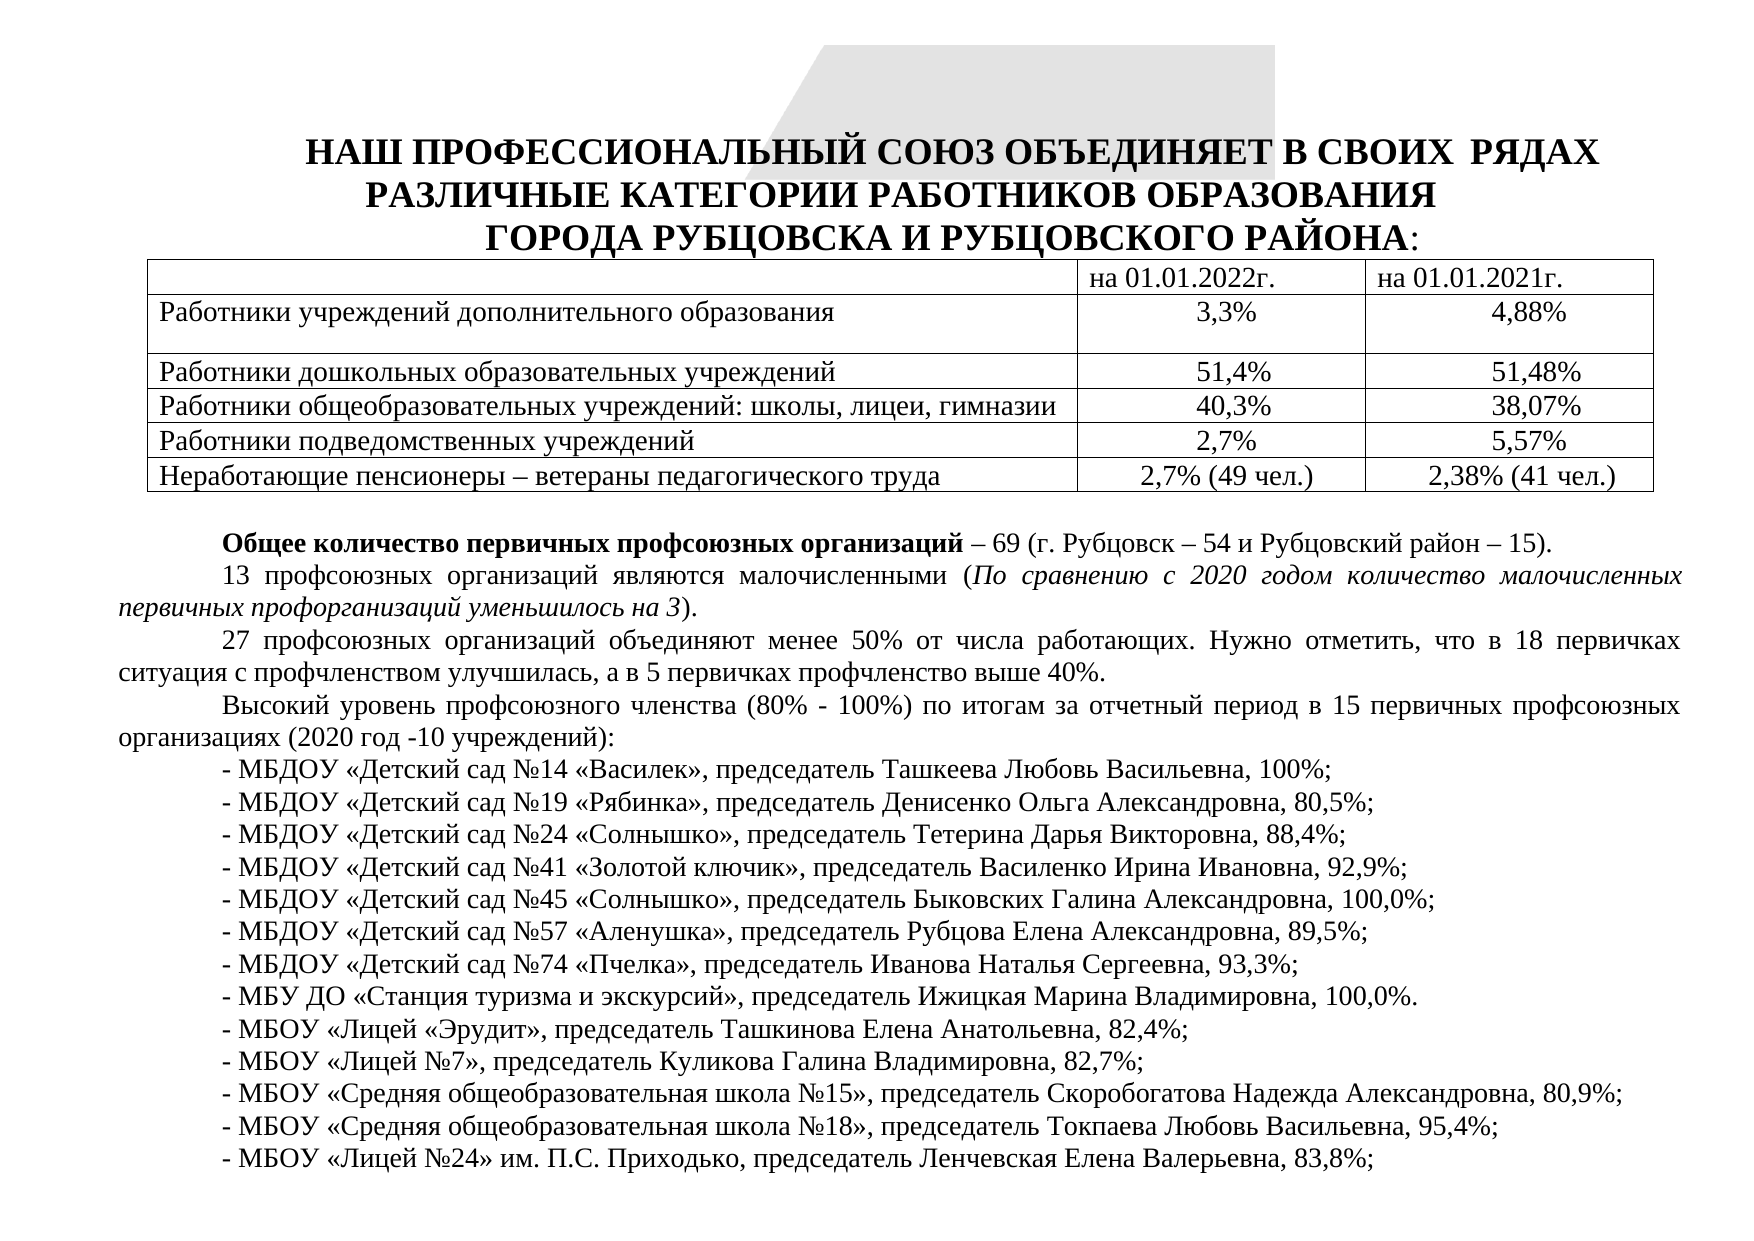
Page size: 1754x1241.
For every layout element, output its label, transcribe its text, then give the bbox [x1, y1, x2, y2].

table_cell 40,3% [1078, 389, 1365, 422]
table_cell 3,3% [1078, 295, 1365, 353]
text - МБДОУ «Детский сад №57 «Аленушка», председатель Рубцова Елена Александровна, 89,5%; [118, 914, 1683, 947]
text - МБОУ «Лицей №7», председатель Куликова Галина Владимировна, 82,7%; [118, 1044, 1683, 1076]
table_cell 51,48% [1366, 354, 1653, 387]
table_header на 01.01.2022г. [1078, 260, 1365, 293]
text - МБУ ДО «Станция туризма и экскурсий», председатель Ижицкая Марина Владимировна, 100,0%. [118, 979, 1683, 1012]
text - МБДОУ «Детский сад №14 «Василек», председатель Ташкеева Любовь Васильевна, 100%; [118, 752, 1683, 785]
text - МБДОУ «Детский сад №24 «Солнышко», председатель Тетерина Дарья Викторовна, 88,4%; [118, 817, 1683, 850]
text 13 профсоюзных организаций являются малочисленными (По сравнению с 2020 годом количество малочисленных первичных профорганизаций уменьшилось на 3). [118, 558, 1683, 623]
text - МБОУ «Средняя общеобразовательная школа №18», председатель Токпаева Любовь Васильевна, 95,4%; [118, 1109, 1683, 1141]
table_cell 51,4% [1078, 354, 1365, 387]
text - МБДОУ «Детский сад №74 «Пчелка», председатель Иванова Наталья Сергеевна, 93,3%; [118, 947, 1683, 979]
text - МБДОУ «Детский сад №41 «Золотой ключик», председатель Василенко Ирина Ивановна, 92,9%; [118, 850, 1683, 882]
text - МБДОУ «Детский сад №19 «Рябинка», председатель Денисенко Ольга Александровна, 80,5%; [118, 785, 1683, 817]
table_header на 01.01.2021г. [1366, 260, 1653, 293]
text - МБДОУ «Детский сад №45 «Солнышко», председатель Быковских Галина Александровна, 100,0%; [118, 882, 1683, 914]
table_cell Работники общеобразовательных учреждений: школы, лицеи, гимназии [148, 389, 1077, 422]
text - МБОУ «Средняя общеобразовательная школа №15», председатель Скоробогатова Надежда Александровна, 80,9%; [118, 1076, 1683, 1109]
table_cell 5,57% [1366, 423, 1653, 457]
table_cell 2,7% (49 чел.) [1078, 458, 1365, 491]
text - МБОУ «Лицей №24» им. П.С. Приходько, председатель Ленчевская Елена Валерьевна, 83,8%; [118, 1141, 1683, 1174]
table_cell 2,38% (41 чел.) [1366, 458, 1653, 491]
text НАШ ПРОФЕССИОНАЛЬНЫЙ СОЮЗ ОБЪЕДИНЯЕТ В СВОИХ РЯДАХ РАЗЛИЧНЫЕ КАТЕГОРИИ РАБОТНИКОВ ОБРАЗОВАНИЯ [118, 129, 1683, 216]
text ГОРОДА РУБЦОВСКА И РУБЦОВСКОГО РАЙОНА: [118, 216, 1683, 259]
table_cell Работники подведомственных учреждений [148, 423, 1077, 457]
table_cell 2,7% [1078, 423, 1365, 457]
table_cell 4,88% [1366, 295, 1653, 353]
picture [744, 45, 1275, 129]
table_cell Неработающие пенсионеры – ветераны педагогического труда [148, 458, 1077, 491]
text - МБОУ «Лицей «Эрудит», председатель Ташкинова Елена Анатольевна, 82,4%; [118, 1012, 1683, 1044]
table_cell Работники учреждений дополнительного образования [148, 295, 1077, 353]
text Высокий уровень профсоюзного членства (80% - 100%) по итогам за отчетный период в 15 первичных профсоюзных организациях (2020 год -10 учреждений): [118, 688, 1683, 752]
table_header [148, 260, 1077, 293]
table_cell 38,07% [1366, 389, 1653, 422]
text Общее количество первичных профсоюзных организаций – 69 (г. Рубцовск – 54 и Рубцовский район – 15). [118, 526, 1683, 558]
table_cell Работники дошкольных образовательных учреждений [148, 354, 1077, 387]
text 27 профсоюзных организаций объединяют менее 50% от числа работающих. Нужно отметить, что в 18 первичках ситуация с профчленством улучшилась, а в 5 первичках профчленство выше 40%. [118, 623, 1683, 688]
